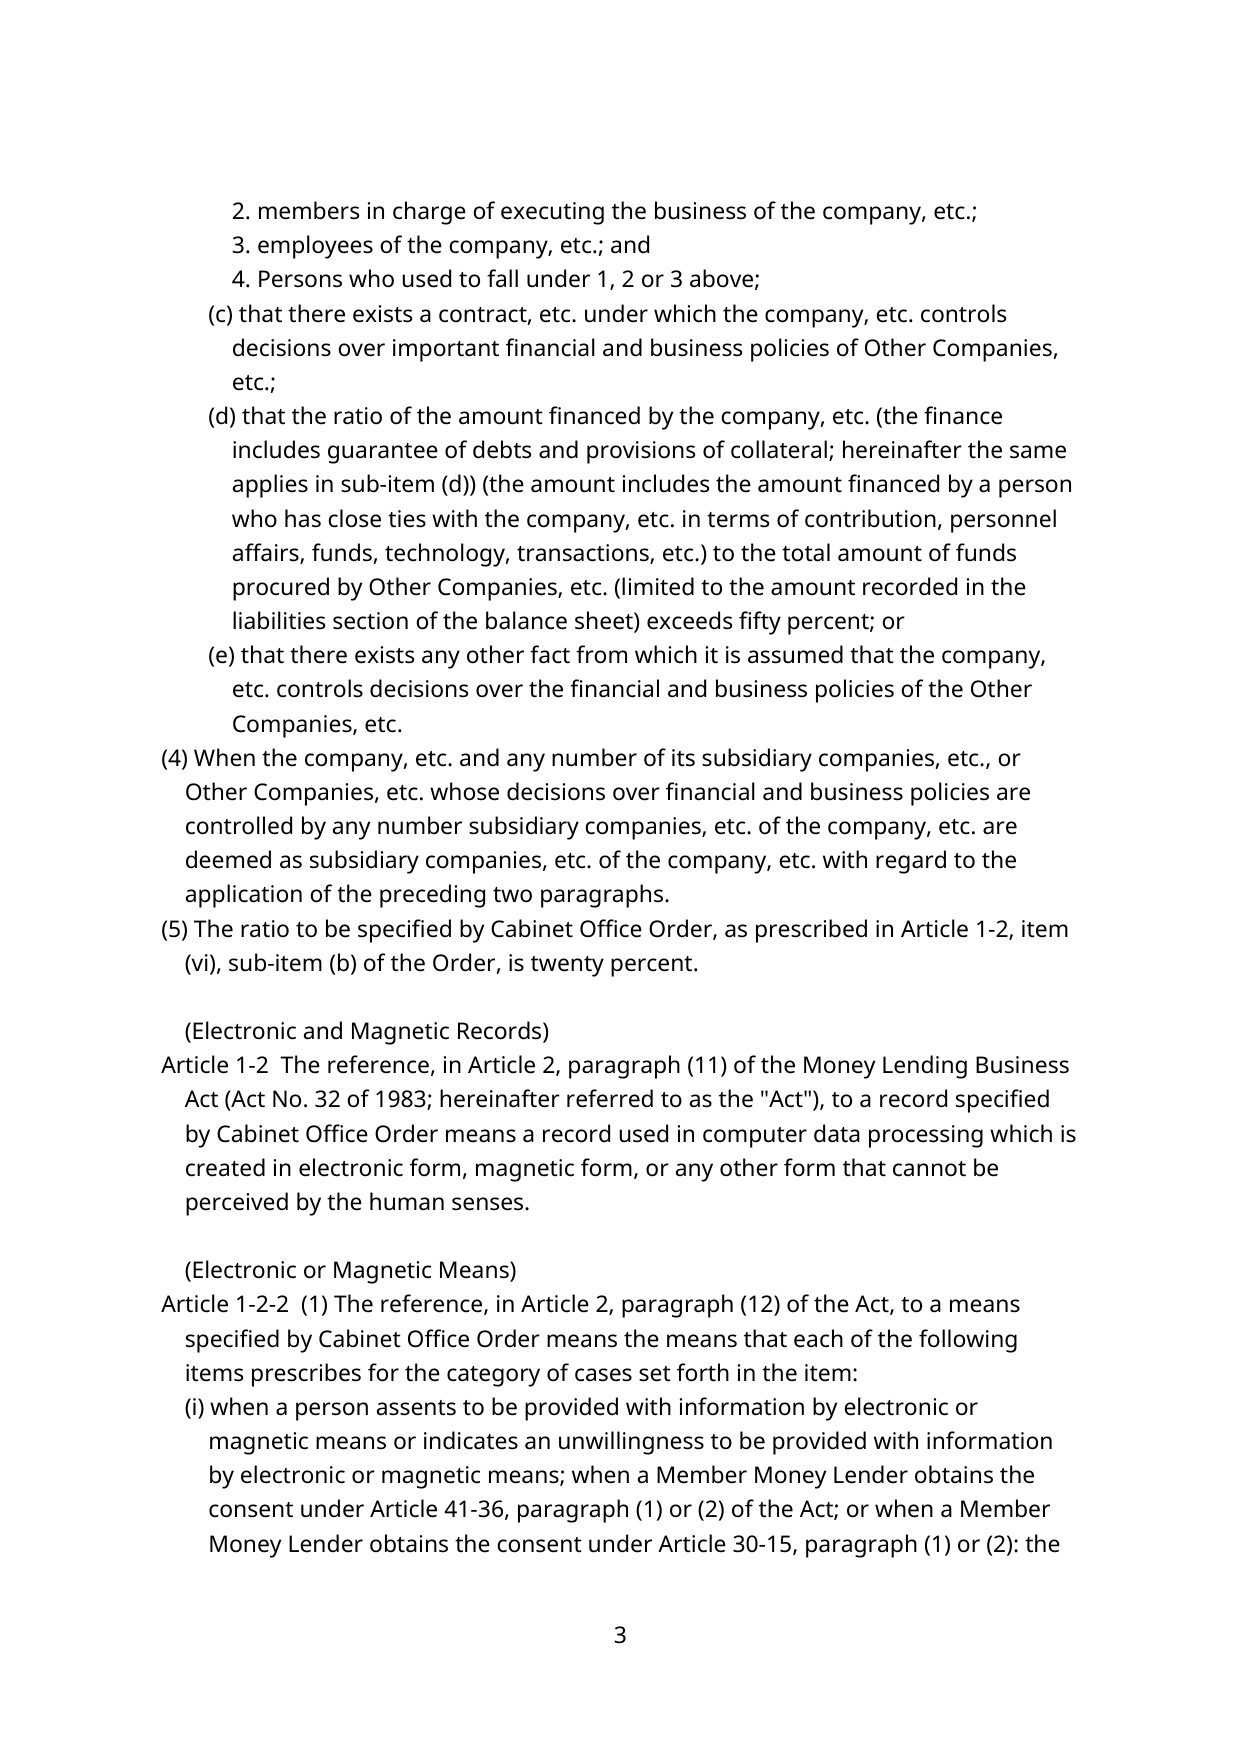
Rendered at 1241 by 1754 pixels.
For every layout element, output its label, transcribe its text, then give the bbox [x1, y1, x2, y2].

text (4) When the company, etc. and any number of its subsidiary companies, etc., or Other Companies, etc. whose decisions over financial and business policies are controlled by any number subsidiary companies, etc. of the company, etc. are deemed as subsidiary companies, etc. of the company, etc. with regard to the application of the preceding two paragraphs. [161, 740, 1079, 911]
text (e) that there exists any other fact from which it is assumed that the company, etc. controls decisions over the financial and business policies of the Other Companies, etc. [207, 638, 1079, 740]
text 3. employees of the company, etc.; and [230, 228, 1079, 262]
text (5) The ratio to be specified by Cabinet Office Order, as prescribed in Article 1-2, item (vi), sub-item (b) of the Order, is twenty percent. [161, 911, 1079, 979]
text (Electronic or Magnetic Means) [184, 1253, 1079, 1287]
text (c) that there exists a contract, etc. under which the company, etc. controls decisions over important financial and business policies of Other Companies, etc.; [207, 296, 1079, 399]
text Article 1-2 The reference, in Article 2, paragraph (11) of the Money Lending Business Act (Act No. 32 of 1983; hereinafter referred to as the "Act"), to a record specified by Cabinet Office Order means a record used in computer data processing which is created in electronic form, magnetic form, or any other form that cannot be perceived by the human senses. [161, 1048, 1079, 1219]
text 2. members in charge of executing the business of the company, etc.; [230, 194, 1079, 228]
text (d) that the ratio of the amount financed by the company, etc. (the finance includes guarantee of debts and provisions of collateral; hereinafter the same applies in sub-item (d)) (the amount includes the amount financed by a person who has close ties with the company, etc. in terms of contribution, personnel affairs, funds, technology, transactions, etc.) to the total amount of funds procured by Other Companies, etc. (limited to the amount recorded in the liabilities section of the balance sheet) exceeds fifty percent; or [207, 399, 1079, 638]
text 4. Persons who used to fall under 1, 2 or 3 above; [230, 262, 1079, 296]
text Article 1-2-2 (1) The reference, in Article 2, paragraph (12) of the Act, to a means specified by Cabinet Office Order means the means that each of the following items prescribes for the category of cases set forth in the item: [161, 1287, 1079, 1389]
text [184, 1389, 1079, 1560]
text (Electronic and Magnetic Records) [184, 1014, 1079, 1048]
